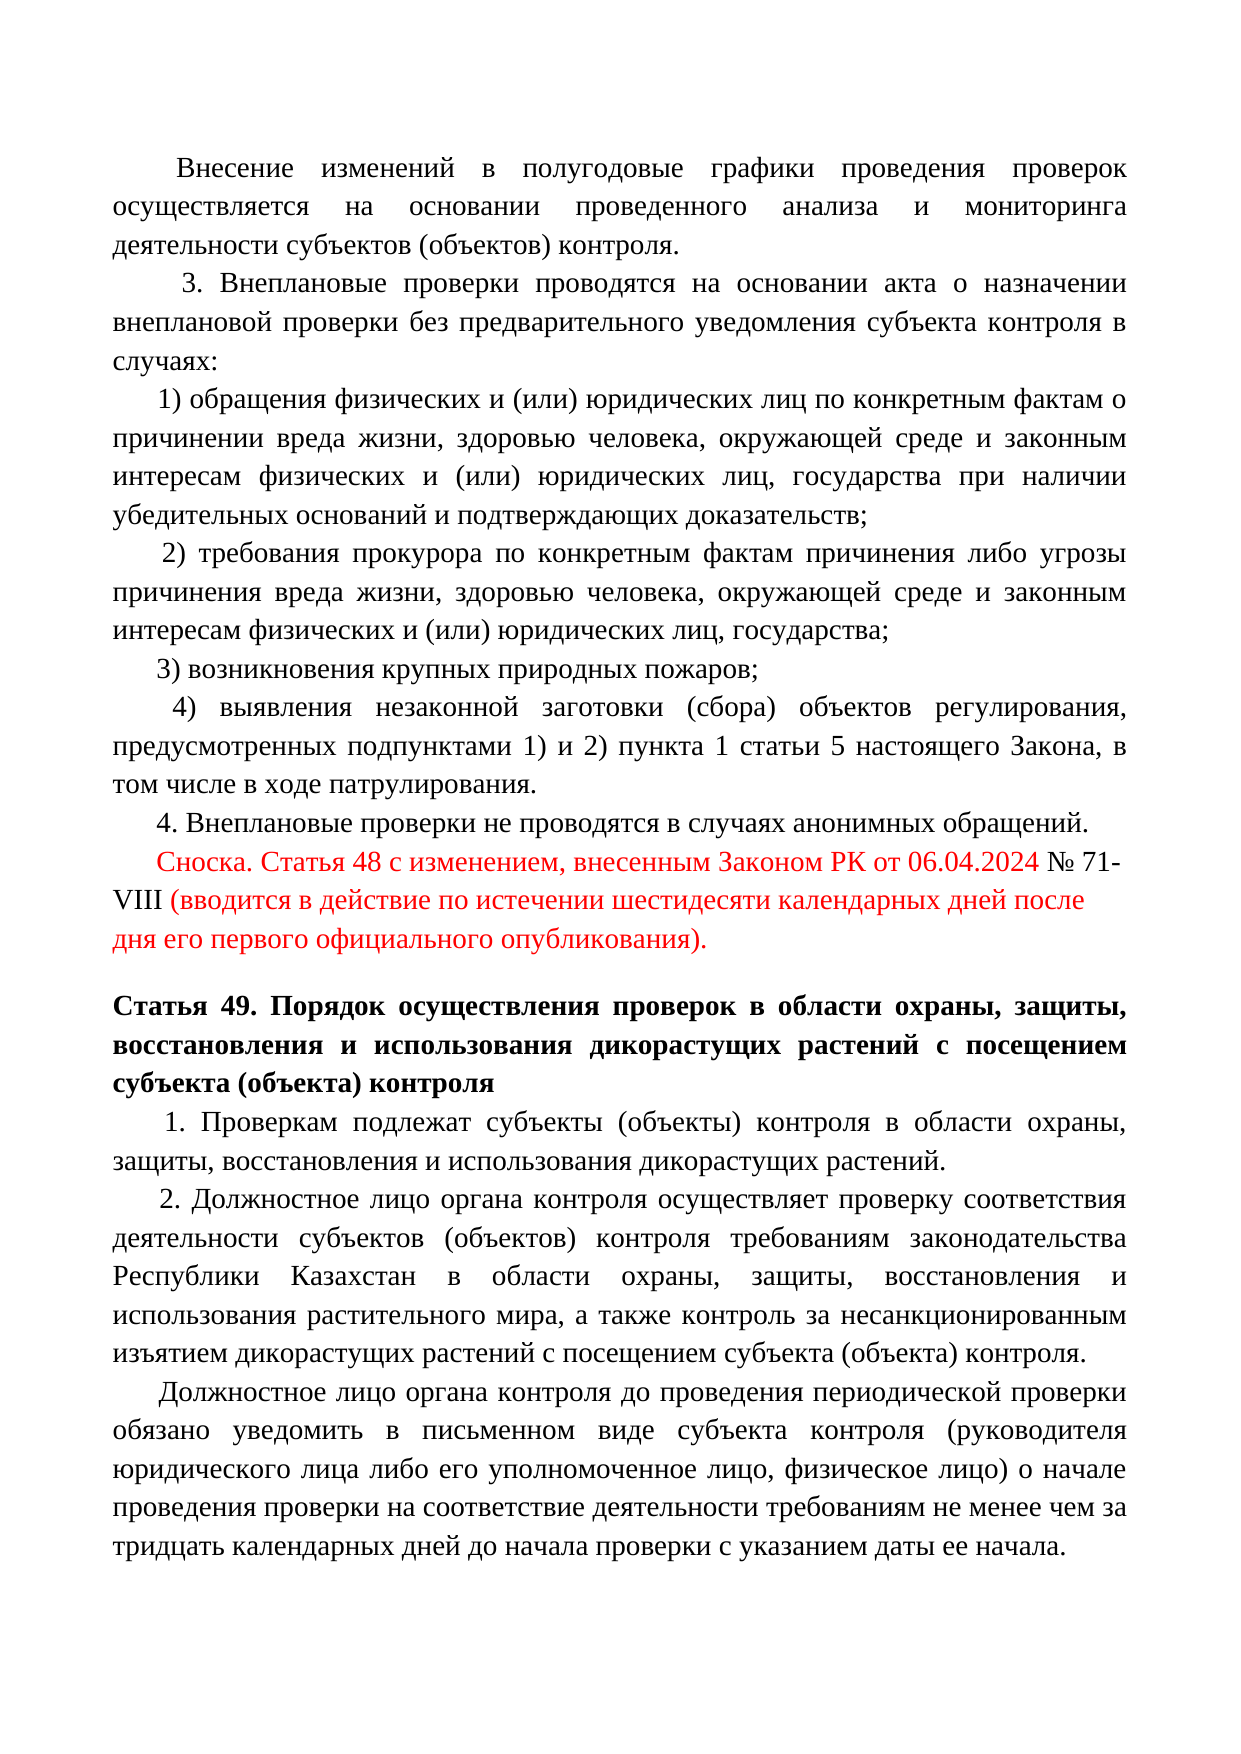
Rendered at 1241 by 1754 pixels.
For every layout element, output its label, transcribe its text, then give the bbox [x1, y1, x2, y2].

text 1) обращения физических и (или) юридических лиц по конкретным фактам о причинении вреда жизни, здоровью человека, окружающей среде и законным интересам физических и (или) юридических лиц, государства при наличии убедительных оснований и подтверждающих доказательств; [112, 381, 1128, 530]
text 2) требования прокурора по конкретным фактам причинения либо угрозы причинения вреда жизни, здоровью человека, окружающей среде и законным интересам физических и (или) юридических лиц, государства; [112, 535, 1128, 646]
text Сноска. Статья 48 с изменением, внесенным Законом РК от 06.04.2024 № 71-VIII (вводится в действие по истечении шестидесяти календарных дней после дня его первого официального опубликования). [112, 844, 1128, 984]
text Внесение изменений в полугодовые графики проведения проверок осуществляется на основании проведенного анализа и мониторинга деятельности субъектов (объектов) контроля. [112, 150, 1128, 261]
text 4. Внеплановые проверки не проводятся в случаях анонимных обращений. [112, 805, 1128, 839]
text 3) возникновения крупных природных пожаров; [112, 651, 1128, 684]
text 1. Проверкам подлежат субъекты (объекты) контроля в области охраны, защиты, восстановления и использования дикорастущих растений. [112, 1104, 1128, 1176]
text Статья 49. Порядок осуществления проверок в области охраны, защиты, восстановления и использования дикорастущих растений с посещением субъекта (объекта) контроля [112, 988, 1128, 1099]
text Должностное лицо органа контроля до проведения периодической проверки обязано уведомить в письменном виде субъекта контроля (руководителя юридического лица либо его уполномоченное лицо, физическое лицо) о начале проведения проверки на соответствие деятельности требованиям не менее чем за тридцать календарных дней до начала проверки с указанием даты ее начала. [112, 1374, 1128, 1562]
text 2. Должностное лицо органа контроля осуществляет проверку соответствия деятельности субъектов (объектов) контроля требованиям законодательства Республики Казахстан в области охраны, защиты, восстановления и использования растительного мира, а также контроль за несанкционированным изъятием дикорастущих растений с посещением субъекта (объекта) контроля. [112, 1181, 1128, 1369]
text 3. Внеплановые проверки проводятся на основании акта о назначении внеплановой проверки без предварительного уведомления субъекта контроля в случаях: [112, 266, 1128, 376]
text 4) выявления незаконной заготовки (сбора) объектов регулирования, предусмотренных подпунктами 1) и 2) пункта 1 статьи 5 настоящего Закона, в том числе в ходе патрулирования. [112, 689, 1128, 800]
